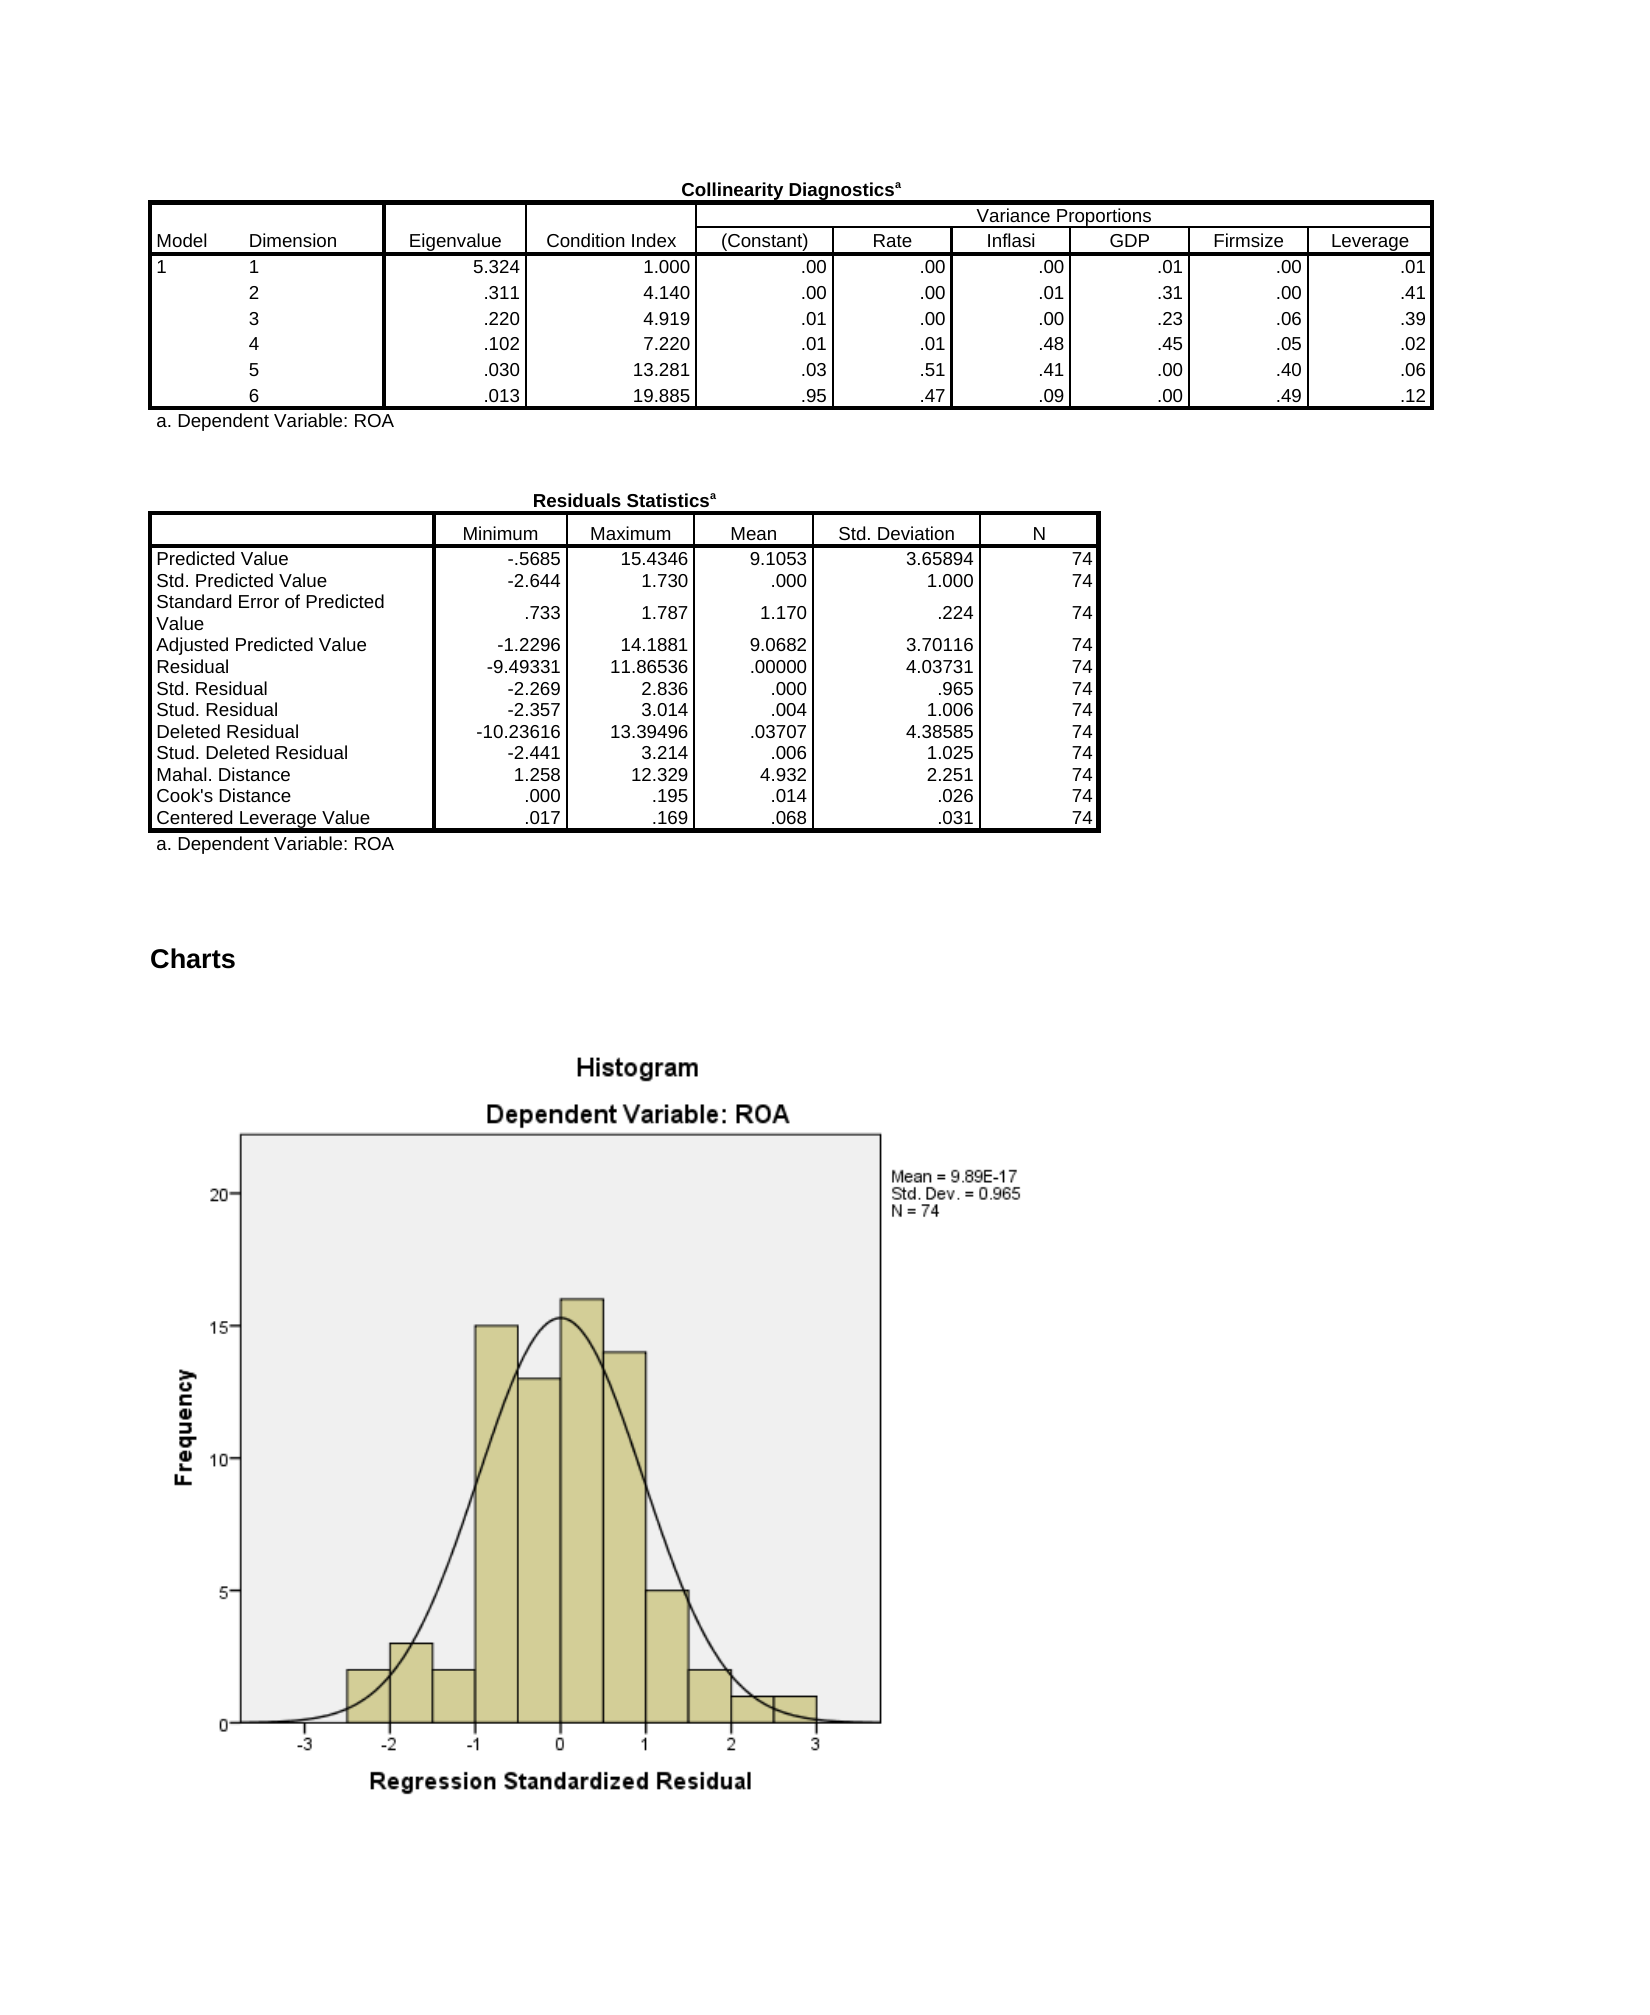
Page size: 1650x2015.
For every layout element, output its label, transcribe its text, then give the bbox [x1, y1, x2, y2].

table_cell Model [152, 205, 242, 252]
table_cell .004 [695, 699, 812, 721]
table_cell .47 [834, 380, 950, 406]
table_cell .41 [1309, 278, 1430, 303]
table_cell 3 [242, 303, 382, 329]
table_cell Residual [152, 656, 432, 677]
table_cell 1.787 [568, 591, 693, 634]
table_cell 2 [242, 278, 382, 303]
table_cell .09 [953, 380, 1069, 406]
table_cell .013 [386, 380, 525, 406]
table_cell 14.1881 [568, 634, 693, 656]
table_cell -2.357 [436, 699, 566, 721]
table_cell 74 [981, 634, 1096, 656]
table_cell 1.000 [527, 256, 695, 277]
table_cell Stud. Residual [152, 699, 432, 721]
table_cell 13.281 [527, 355, 695, 380]
table_cell .49 [1190, 380, 1307, 406]
table_cell .06 [1190, 303, 1307, 329]
table_cell .030 [386, 355, 525, 380]
table_cell Std. Residual [152, 678, 432, 699]
table_cell 4.38585 [814, 721, 979, 742]
table_cell 4.919 [527, 303, 695, 329]
table_cell .00 [834, 256, 950, 277]
table_cell -.5685 [436, 548, 566, 569]
table_cell .00 [1071, 380, 1188, 406]
table_cell 74 [981, 785, 1096, 807]
table_cell 74 [981, 591, 1096, 634]
table_header Residuals Statisticsa [150, 489, 1098, 511]
table_cell Variance Proportions [697, 205, 1430, 226]
table_cell .006 [695, 742, 812, 764]
table_cell 3.70116 [814, 634, 979, 656]
table_cell 74 [981, 721, 1096, 742]
table_cell .03707 [695, 721, 812, 742]
table_cell 74 [981, 807, 1096, 828]
table_cell Std. Predicted Value [152, 570, 432, 591]
table_cell .169 [568, 807, 693, 828]
table_cell Eigenvalue [386, 205, 525, 252]
table_cell 74 [981, 678, 1096, 699]
table_cell .40 [1190, 355, 1307, 380]
table_cell .017 [436, 807, 566, 828]
table_cell .39 [1309, 303, 1430, 329]
table_cell 13.39496 [568, 721, 693, 742]
table_cell .224 [814, 591, 979, 634]
table_cell .06 [1309, 355, 1430, 380]
table_cell .00000 [695, 656, 812, 677]
table_cell 4 [242, 329, 382, 355]
table_cell .965 [814, 678, 979, 699]
table_cell 3.214 [568, 742, 693, 764]
table_cell 74 [981, 548, 1096, 569]
table_cell .00 [834, 303, 950, 329]
table_cell -10.23616 [436, 721, 566, 742]
table_cell -2.644 [436, 570, 566, 591]
table_cell .05 [1190, 329, 1307, 355]
table_cell .41 [953, 355, 1069, 380]
table_cell .01 [1309, 256, 1430, 277]
table_cell Dimension [242, 205, 382, 252]
table_cell .00 [1071, 355, 1188, 380]
table_cell .01 [697, 303, 832, 329]
table_cell 3.65894 [814, 548, 979, 569]
table_cell .102 [386, 329, 525, 355]
table_cell .48 [953, 329, 1069, 355]
table_cell 9.1053 [695, 548, 812, 569]
table_cell .000 [695, 678, 812, 699]
table_cell .00 [953, 303, 1069, 329]
table_cell Leverage [1309, 228, 1430, 252]
table_cell .01 [953, 278, 1069, 303]
table_cell 3.014 [568, 699, 693, 721]
table_cell 1.170 [695, 591, 812, 634]
table_cell 11.86536 [568, 656, 693, 677]
table_cell .00 [1190, 278, 1307, 303]
table_cell .00 [953, 256, 1069, 277]
table_cell .45 [1071, 329, 1188, 355]
table_cell .01 [1071, 256, 1188, 277]
table_cell 1.025 [814, 742, 979, 764]
table_cell Maximum [568, 515, 693, 544]
table_cell Centered Leverage Value [152, 807, 432, 828]
table_cell .01 [834, 329, 950, 355]
table_cell .000 [436, 785, 566, 807]
table_cell 1.006 [814, 699, 979, 721]
table_cell Predicted Value [152, 548, 432, 569]
table_cell .00 [697, 256, 832, 277]
text Charts [150, 943, 1500, 974]
table_cell 1 [152, 256, 242, 406]
table_cell N [981, 515, 1096, 544]
table_cell .02 [1309, 329, 1430, 355]
table_cell 74 [981, 699, 1096, 721]
table_header Collinearity Diagnosticsa [150, 179, 1432, 200]
table_cell .23 [1071, 303, 1188, 329]
table_cell Standard Error of Predicted Value [152, 591, 432, 634]
table_cell .00 [1190, 256, 1307, 277]
table_cell GDP [1071, 228, 1188, 252]
table_cell 19.885 [527, 380, 695, 406]
table_cell .014 [695, 785, 812, 807]
table_cell 9.0682 [695, 634, 812, 656]
table_cell 7.220 [527, 329, 695, 355]
table_cell [152, 515, 432, 544]
table_cell .03 [697, 355, 832, 380]
table_cell .220 [386, 303, 525, 329]
table_cell a. Dependent Variable: ROA [150, 410, 1432, 432]
table_cell 74 [981, 742, 1096, 764]
table_cell Condition Index [527, 205, 695, 252]
table_cell .12 [1309, 380, 1430, 406]
table_cell -9.49331 [436, 656, 566, 677]
table_cell Std. Deviation [814, 515, 979, 544]
table_cell .068 [695, 807, 812, 828]
table_cell 4.140 [527, 278, 695, 303]
table_cell 12.329 [568, 764, 693, 785]
table_cell 1.730 [568, 570, 693, 591]
table_cell Inflasi [953, 228, 1069, 252]
table_cell Rate [834, 228, 950, 252]
table_cell .000 [695, 570, 812, 591]
table_cell .01 [697, 329, 832, 355]
table_cell .026 [814, 785, 979, 807]
table_cell .95 [697, 380, 832, 406]
table_cell Cook's Distance [152, 785, 432, 807]
table_cell 5.324 [386, 256, 525, 277]
table_cell 2.251 [814, 764, 979, 785]
table_cell 2.836 [568, 678, 693, 699]
table_cell .31 [1071, 278, 1188, 303]
table_cell .00 [834, 278, 950, 303]
picture [150, 1034, 1125, 1816]
table_cell a. Dependent Variable: ROA [150, 833, 1098, 854]
table_cell .031 [814, 807, 979, 828]
table_cell 1.000 [814, 570, 979, 591]
table_cell .733 [436, 591, 566, 634]
table_cell .00 [697, 278, 832, 303]
table_cell .311 [386, 278, 525, 303]
table_cell -2.269 [436, 678, 566, 699]
table_cell 6 [242, 380, 382, 406]
table_cell 1 [242, 256, 382, 277]
table_cell -1.2296 [436, 634, 566, 656]
table_cell 74 [981, 570, 1096, 591]
table_cell Mahal. Distance [152, 764, 432, 785]
table_cell Minimum [436, 515, 566, 544]
table_cell Mean [695, 515, 812, 544]
table_cell Firmsize [1190, 228, 1307, 252]
table_cell 5 [242, 355, 382, 380]
table_cell 1.258 [436, 764, 566, 785]
table_cell 4.932 [695, 764, 812, 785]
table_cell .195 [568, 785, 693, 807]
table_cell (Constant) [697, 228, 832, 252]
table_cell -2.441 [436, 742, 566, 764]
table_cell .51 [834, 355, 950, 380]
table_cell Adjusted Predicted Value [152, 634, 432, 656]
table_cell 15.4346 [568, 548, 693, 569]
table_cell 74 [981, 764, 1096, 785]
table_cell Deleted Residual [152, 721, 432, 742]
table_cell Stud. Deleted Residual [152, 742, 432, 764]
table_cell 4.03731 [814, 656, 979, 677]
table_cell 74 [981, 656, 1096, 677]
